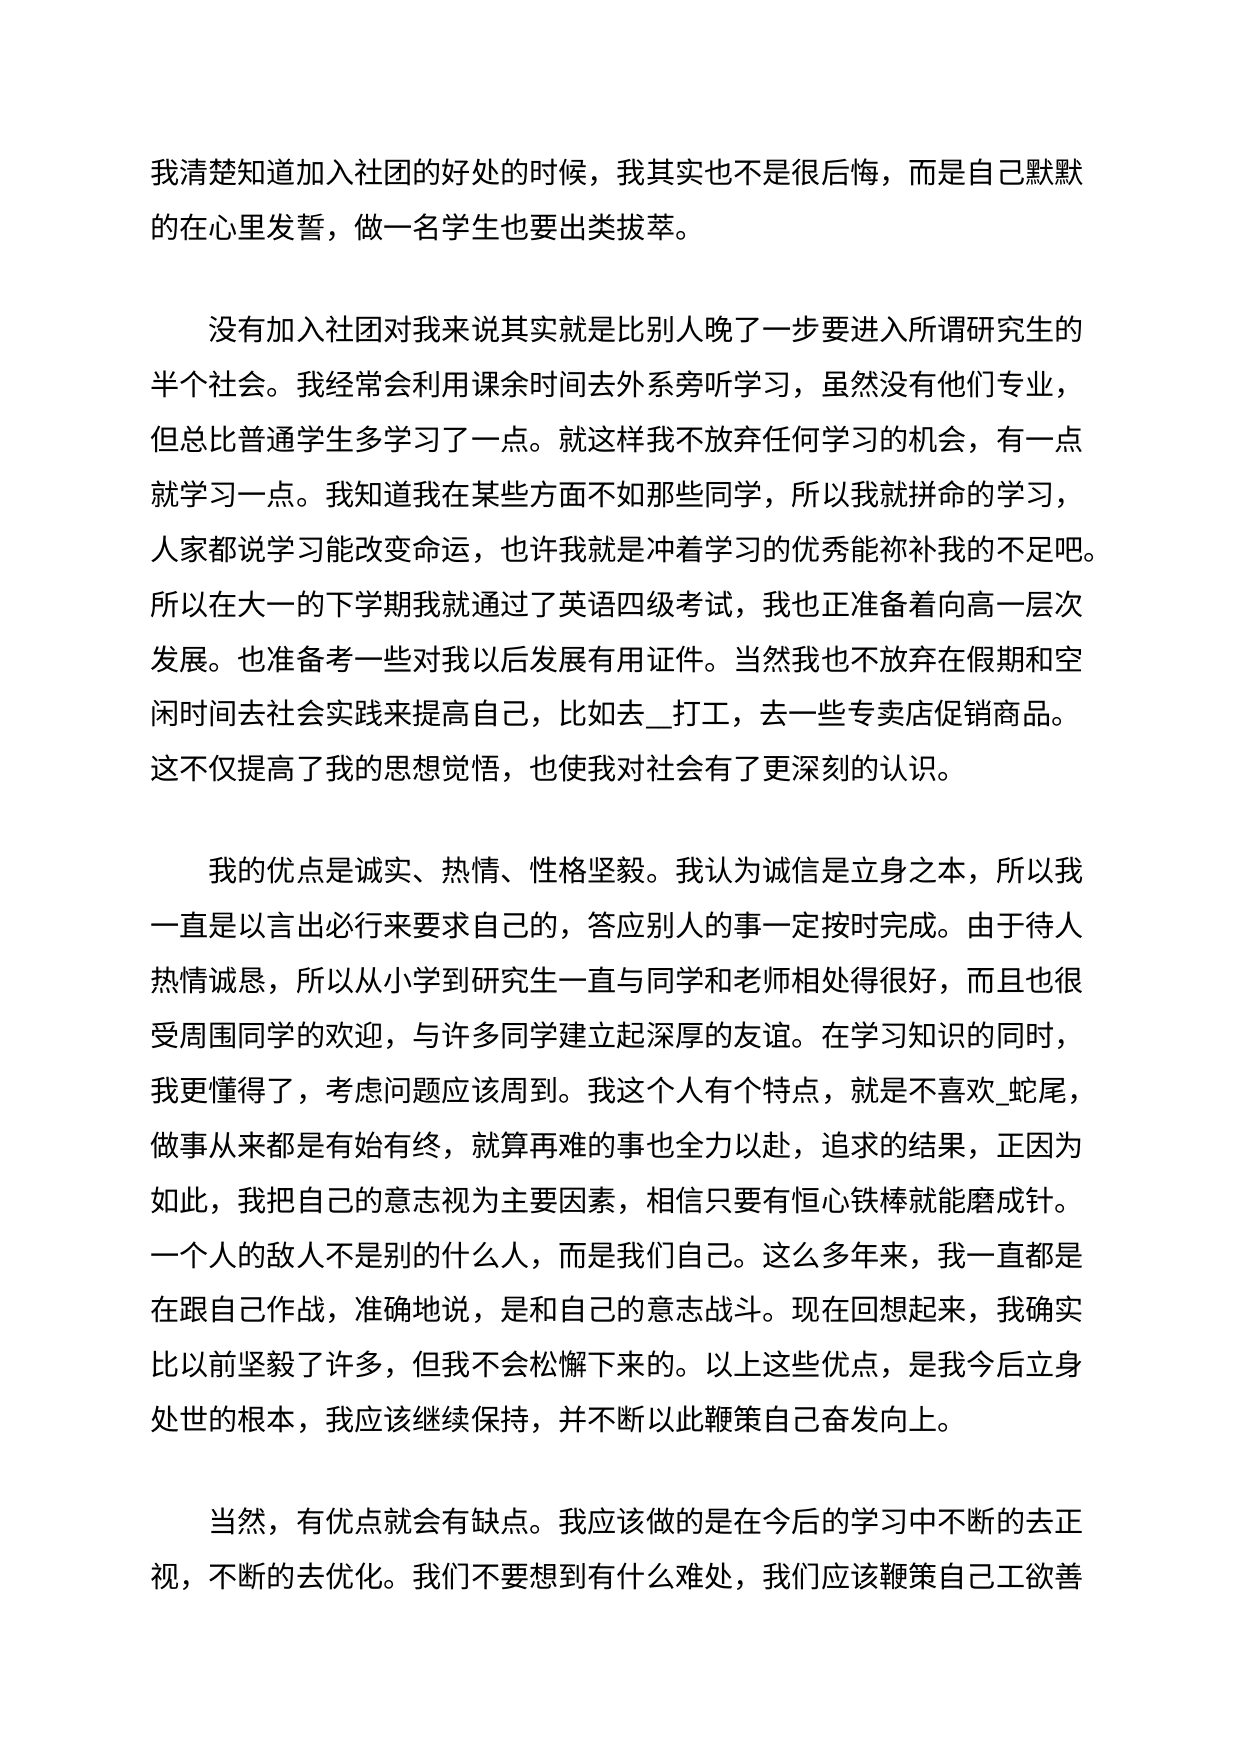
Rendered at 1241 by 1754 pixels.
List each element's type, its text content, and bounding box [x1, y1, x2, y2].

text 我的优点是诚实、热情、性格坚毅。我认为诚信是立身之本，所以我一直是以言出必行来要求自己的，答应别人的事一定按时完成。由于待人热情诚恳，所以从小学到研究生一直与同学和老师相处得很好，而且也很受周围同学的欢迎，与许多同学建立起深厚的友谊。在学习知识的同时，我更懂得了，考虑问题应该周到。我这个人有个特点，就是不喜欢_蛇尾，做事从来都是有始有终，就算再难的事也全力以赴，追求的结果，正因为如此，我把自己的意志视为主要因素，相信只要有恒心铁棒就能磨成针。一个人的敌人不是别的什么人，而是我们自己。这么多年来，我一直都是在跟自己作战，准确地说，是和自己的意志战斗。现在回想起来，我确实比以前坚毅了许多，但我不会松懈下来的。以上这些优点，是我今后立身处世的根本，我应该继续保持，并不断以此鞭策自己奋发向上。 [150, 848, 1090, 1439]
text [150, 150, 1090, 247]
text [150, 1498, 1090, 1596]
text 没有加入社团对我来说其实就是比别人晚了一步要进入所谓研究生的半个社会。我经常会利用课余时间去外系旁听学习，虽然没有他们专业，但总比普通学生多学习了一点。就这样我不放弃任何学习的机会，有一点就学习一点。我知道我在某些方面不如那些同学，所以我就拼命的学习，人家都说学习能改变命运，也许我就是冲着学习的优秀能祢补我的不足吧。所以在大一的下学期我就通过了英语四级考试，我也正准备着向高一层次发展。也准备考一些对我以后发展有用证件。当然我也不放弃在假期和空闲时间去社会实践来提高自己，比如去__打工，去一些专卖店促销商品。这不仅提高了我的思想觉悟，也使我对社会有了更深刻的认识。 [150, 307, 1090, 788]
